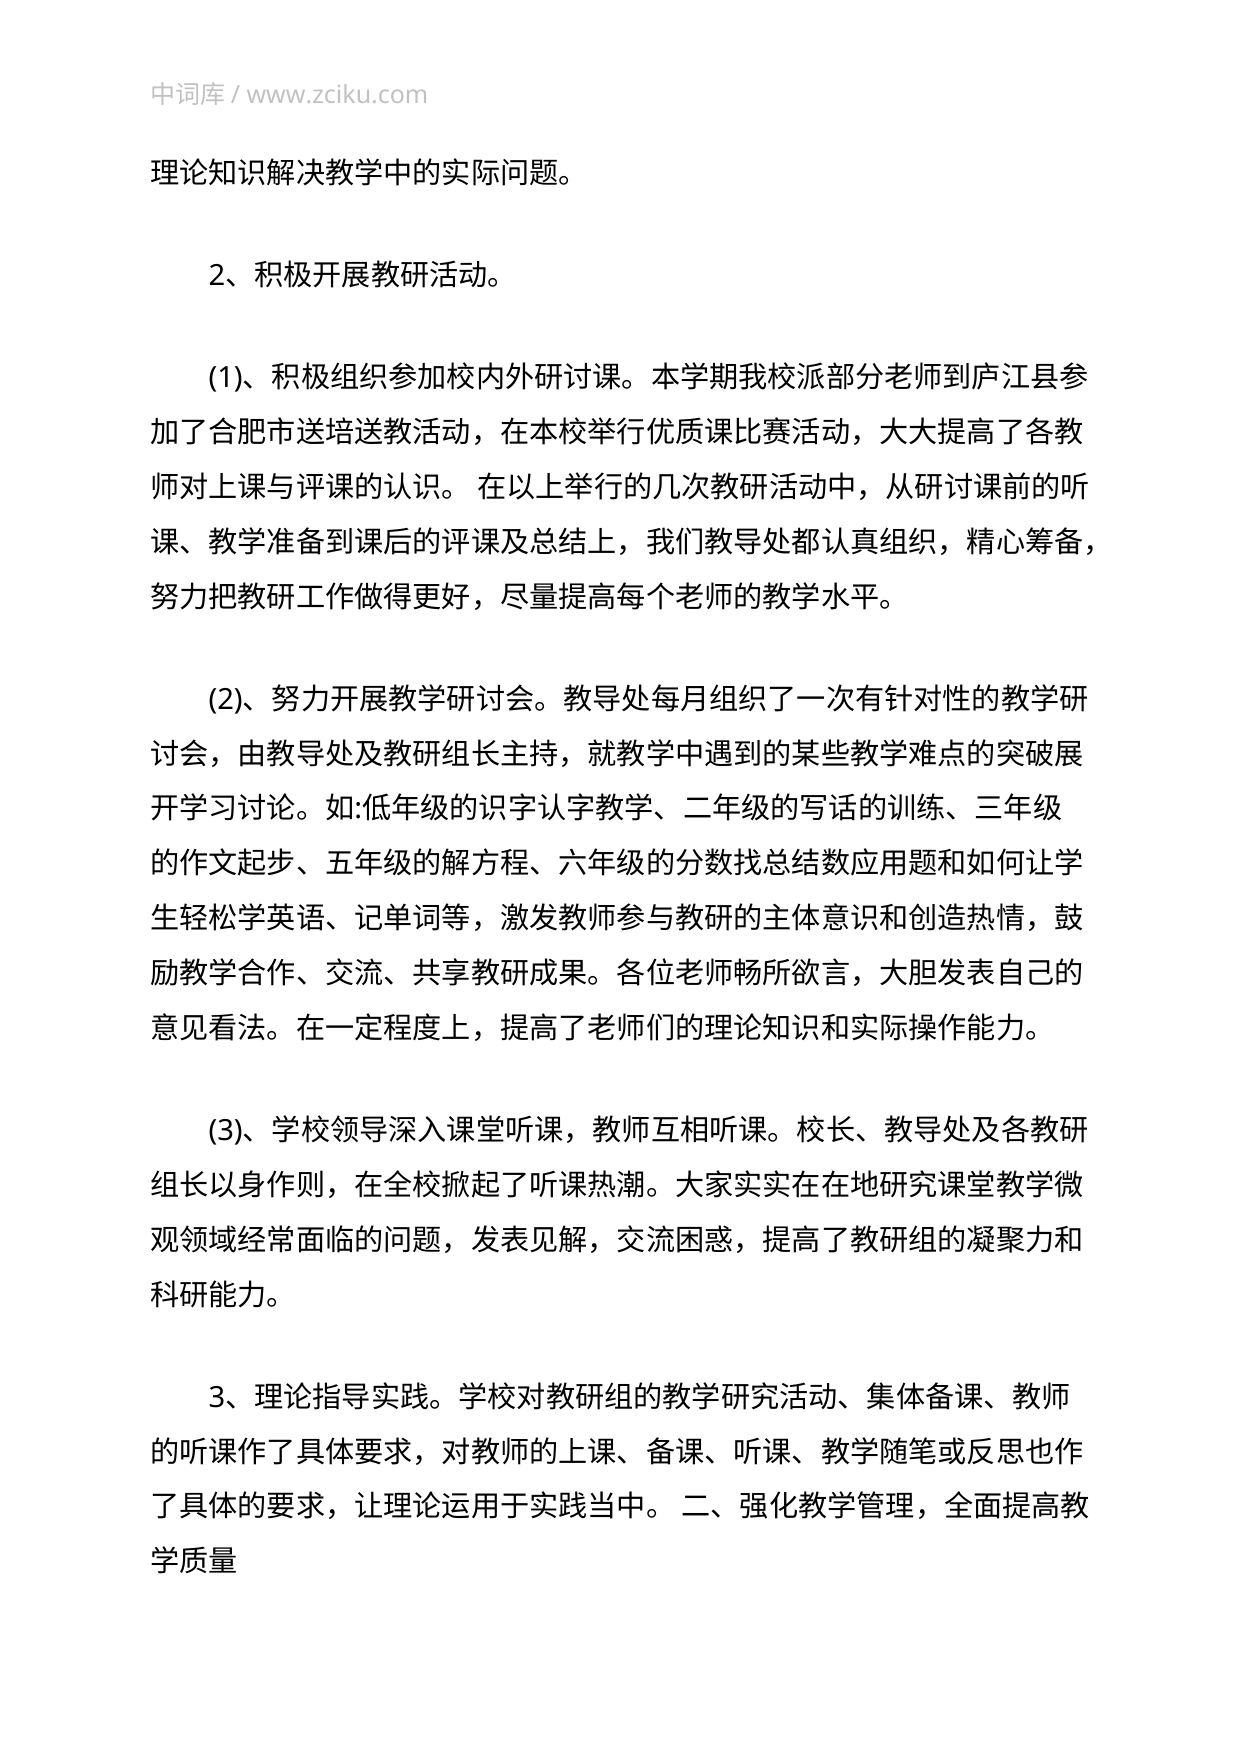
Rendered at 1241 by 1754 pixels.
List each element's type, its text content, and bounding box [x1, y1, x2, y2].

text 3、理论指导实践。学校对教研组的教学研究活动、集体备课、教师的听课作了具体要求，对教师的上课、备课、听课、教学随笔或反思也作了具体的要求，让理论运用于实践当中。 二、强化教学管理，全面提高教学质量 [150, 1373, 1090, 1580]
text 2、积极开展教研活动。 [150, 252, 1090, 294]
text (3)、学校领导深入课堂听课，教师互相听课。校长、教导处及各教研组长以身作则，在全校掀起了听课热潮。大家实实在在地研究课堂教学微观领域经常面临的问题，发表见解，交流困惑，提高了教研组的凝聚力和科研能力。 [150, 1107, 1090, 1314]
text (2)、努力开展教学研讨会。教导处每月组织了一次有针对性的教学研讨会，由教导处及教研组长主持，就教学中遇到的某些教学难点的突破展开学习讨论。如:低年级的识字认字教学、二年级的写话的训练、三年级的作文起步、五年级的解方程、六年级的分数找总结数应用题和如何让学生轻松学英语、记单词等，激发教师参与教研的主体意识和创造热情，鼓励教学合作、交流、共享教研成果。各位老师畅所欲言，大胆发表自己的意见看法。在一定程度上，提高了老师们的理论知识和实际操作能力。 [150, 675, 1090, 1047]
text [150, 150, 1090, 192]
text (1)、积极组织参加校内外研讨课。本学期我校派部分老师到庐江县参加了合肥市送培送教活动，在本校举行优质课比赛活动，大大提高了各教师对上课与评课的认识。 在以上举行的几次教研活动中，从研讨课前的听课、教学准备到课后的评课及总结上，我们教导处都认真组织，精心筹备，努力把教研工作做得更好，尽量提高每个老师的教学水平。 [150, 354, 1090, 616]
